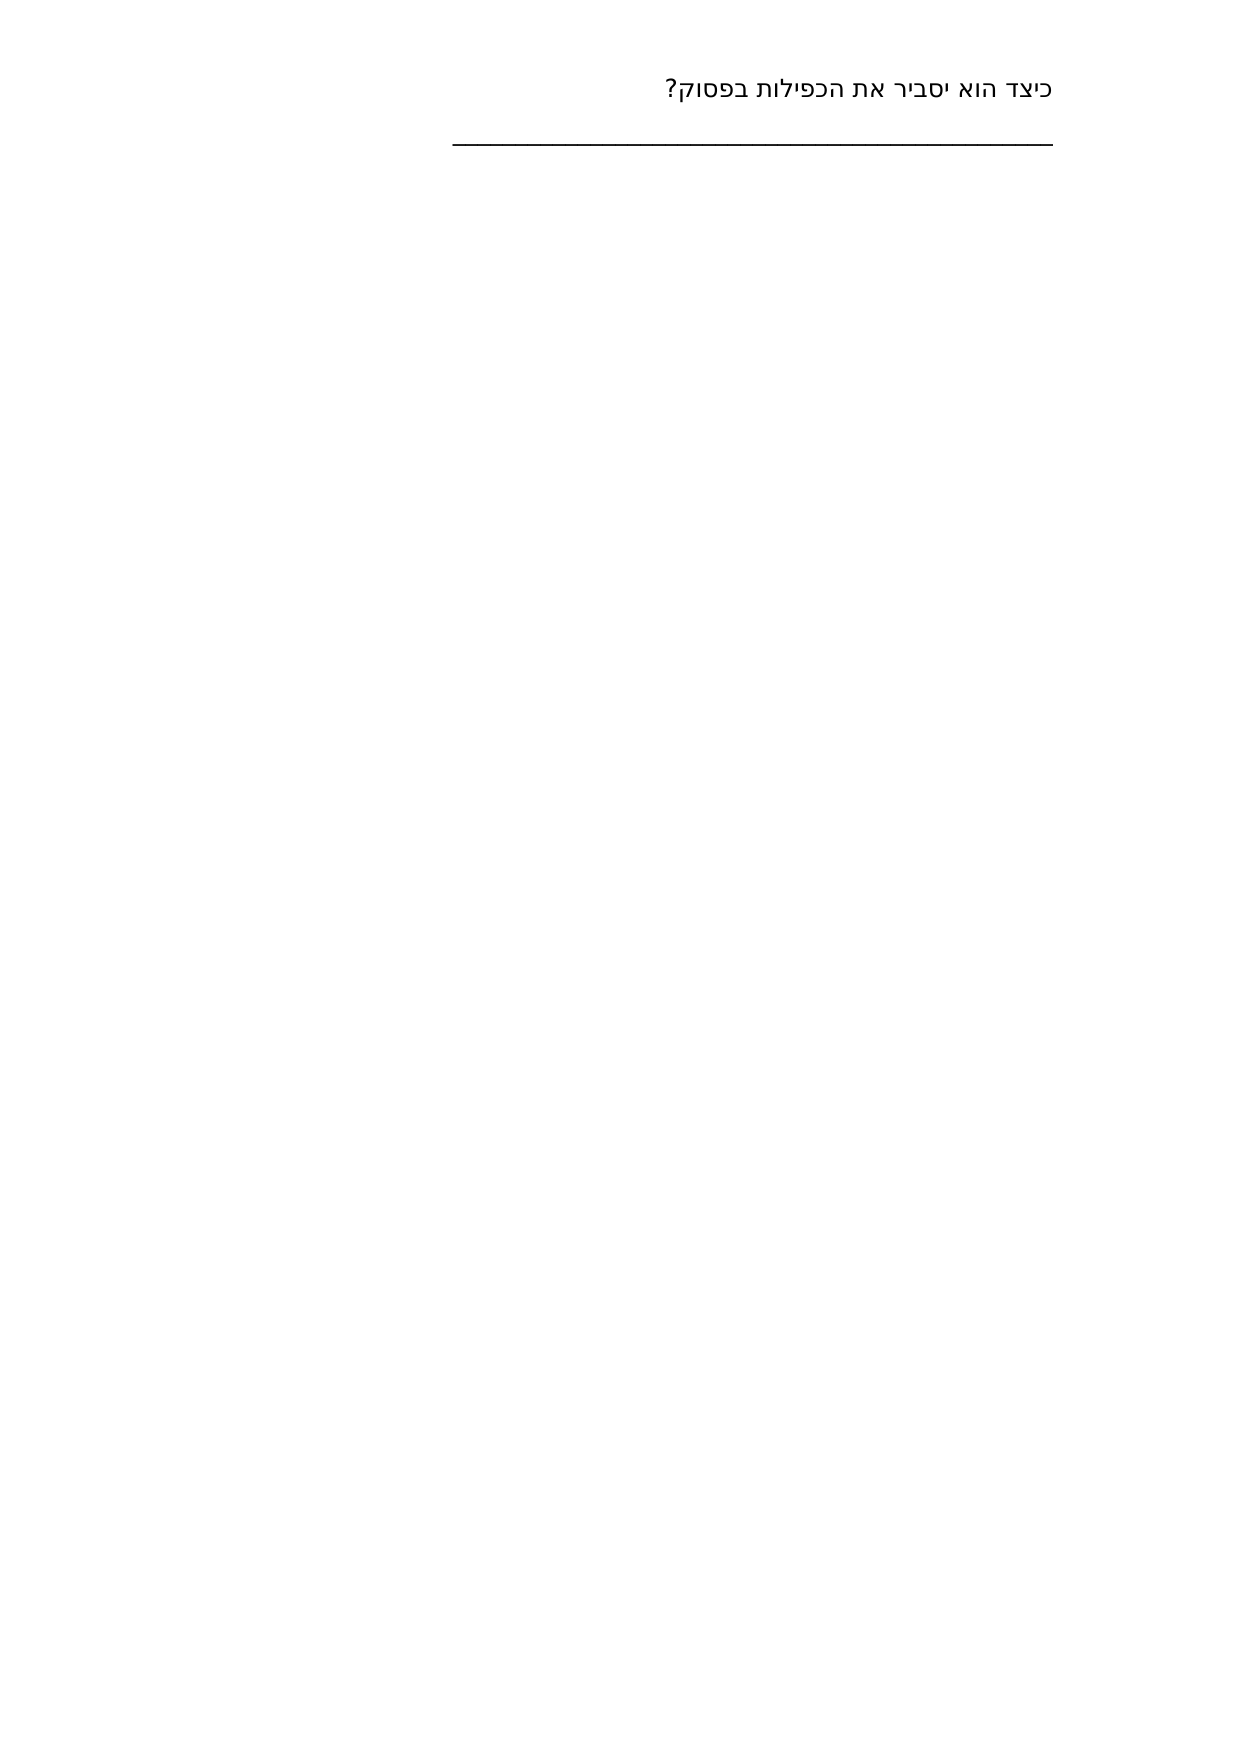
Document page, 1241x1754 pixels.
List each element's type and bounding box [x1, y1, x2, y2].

text [187, 74, 1053, 147]
